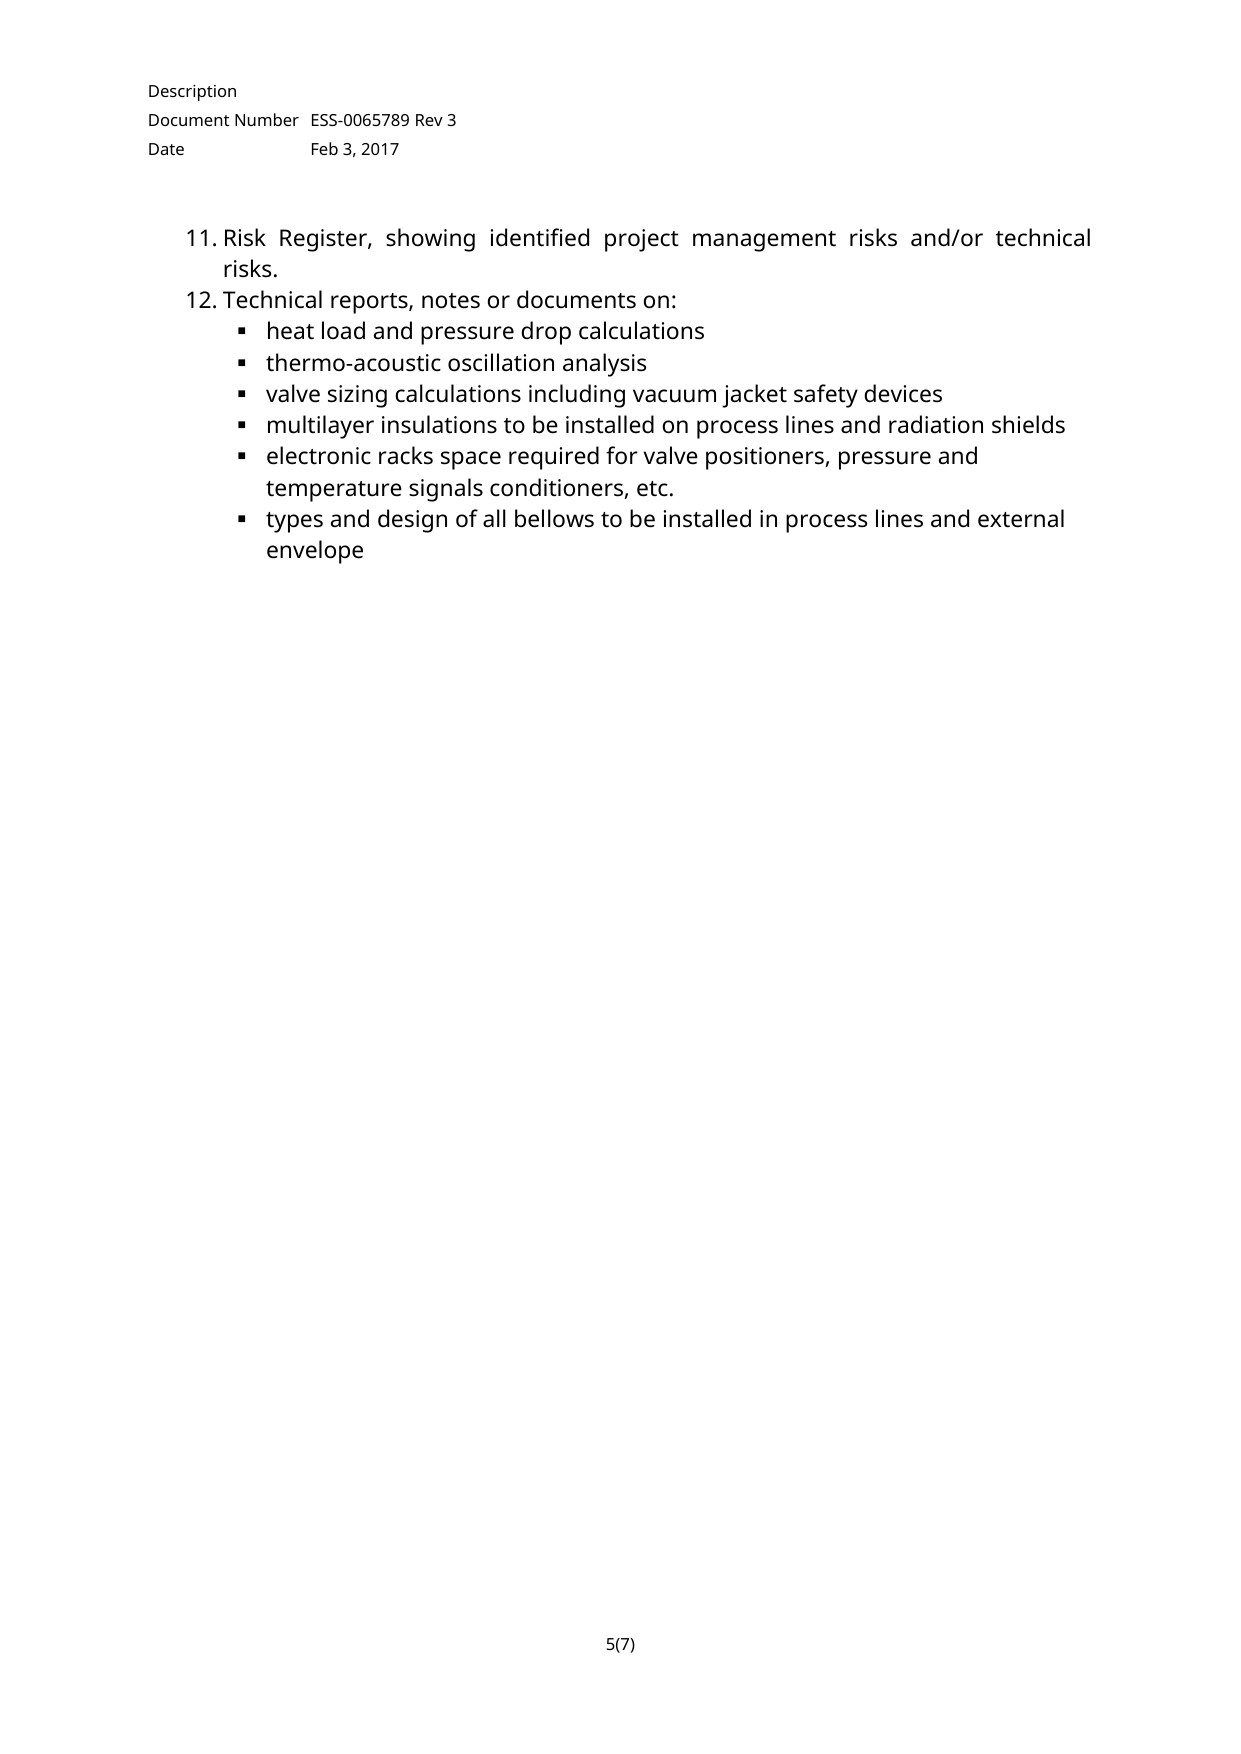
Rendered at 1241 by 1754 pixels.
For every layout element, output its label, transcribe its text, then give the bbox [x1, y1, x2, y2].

list Technical reports, notes or documents on: [185, 284, 1092, 315]
list types and design of all bellows to be installed in process lines and external envelope [236, 503, 1092, 565]
list multilayer insulations to be installed on process lines and radiation shields [236, 409, 1092, 440]
list valve sizing calculations including vacuum jacket safety devices [236, 378, 1092, 409]
list thermo-acoustic oscillation analysis [236, 346, 1092, 378]
list Risk Register, showing identified project management risks and/or technical risks. [185, 221, 1092, 284]
list heat load and pressure drop calculations [236, 315, 1092, 346]
list electronic racks space required for valve positioners, pressure and temperature signals conditioners, etc. [236, 440, 1092, 503]
